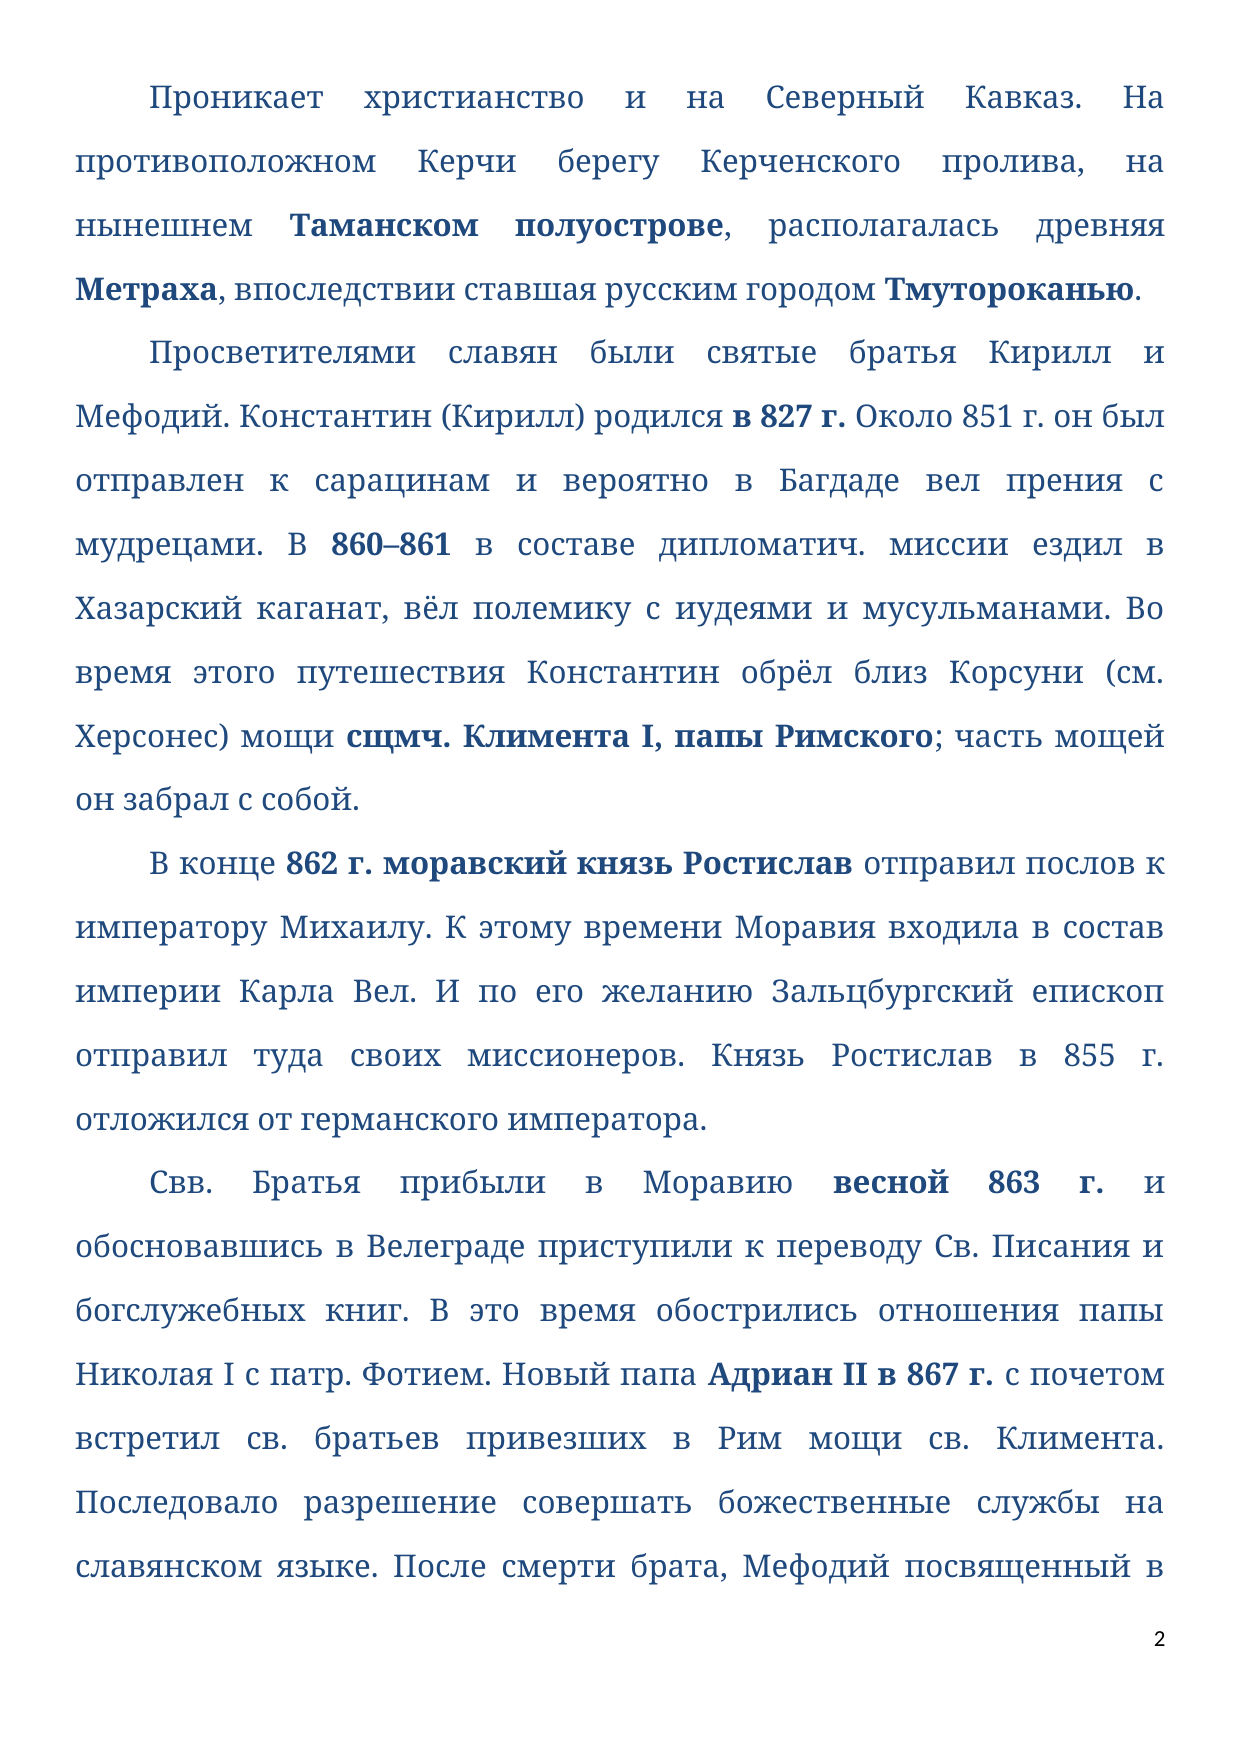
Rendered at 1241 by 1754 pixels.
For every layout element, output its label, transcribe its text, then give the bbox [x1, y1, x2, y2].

text В конце 862 г. моравский князь Ростислав отправил послов к императору Михаилу. К этому времени Моравия входила в состав империи Карла Вел. И по его желанию Зальцбургский епископ отправил туда своих миссионеров. Князь Ростислав в 855 г. отложился от германского императора. [75, 841, 1165, 1139]
text Просветителями славян были святые братья Кирилл и Мефодий. Константин (Кирилл) родился в 827 г. Около 851 г. он был отправлен к сарацинам и вероятно в Багдаде вел прения с мудрецами. В 860–861 в составе дипломатич. миссии ездил в Хазарский каганат, вёл полемику с иудеями и мусульманами. Во время этого путешествия Константин обрёл близ Корсуни (см. Херсонес) мощи сщмч. Климента I, папы Римского; часть мощей он забрал с собой. [75, 330, 1165, 820]
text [75, 1161, 1165, 1586]
text Проникает христианство и на Северный Кавказ. На противоположном Керчи берегу Керченского пролива, на нынешнем Таманском полуострове, располагалась древняя Метраха, впоследствии ставшая русским городом Тмутороканью. [75, 75, 1165, 309]
